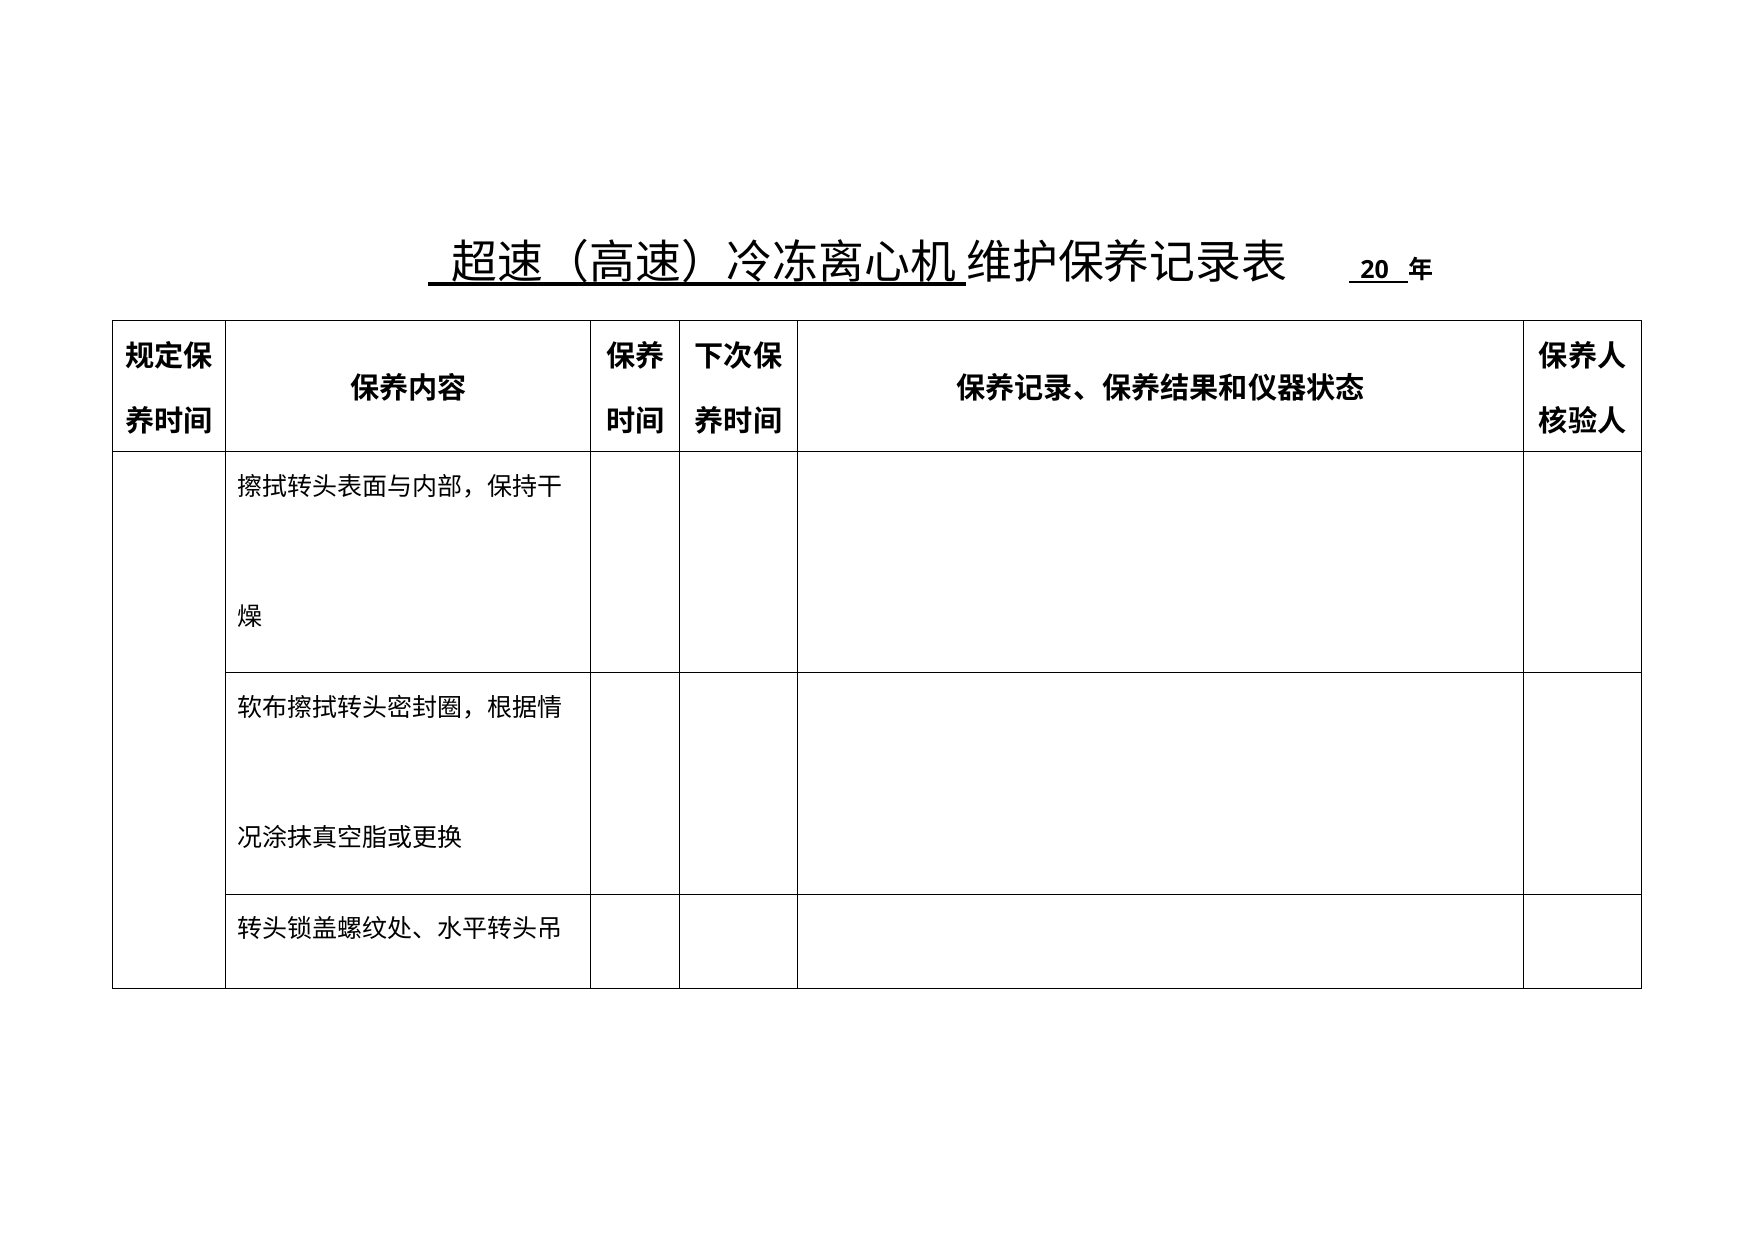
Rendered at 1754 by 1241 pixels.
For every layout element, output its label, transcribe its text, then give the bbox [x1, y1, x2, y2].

table_cell 转头锁盖螺纹处、水平转头吊桶处涂抹润滑油 [226, 895, 590, 988]
table_cell [1524, 673, 1641, 893]
table_cell [798, 673, 1523, 893]
table_cell [1524, 452, 1641, 672]
table_cell [680, 673, 797, 893]
table_cell [798, 895, 1523, 988]
table_cell 规定保养时间 [113, 321, 225, 451]
table_cell [591, 673, 679, 893]
table_cell [798, 452, 1523, 672]
table_cell 保养记录、保养结果和仪器状态 [798, 321, 1523, 451]
table_cell [591, 895, 679, 988]
table_cell [680, 452, 797, 672]
table_cell 保养时间 [591, 321, 679, 451]
table_cell 下次保养时间 [680, 321, 797, 451]
table_cell 软布擦拭转头密封圈，根据情况涂抹真空脂或更换 [226, 673, 590, 893]
table_cell [680, 895, 797, 988]
table_cell 擦拭转头表面与内部，保持干燥 [226, 452, 590, 672]
table_cell 保养内容 [226, 321, 590, 451]
table_header 超速（高速）冷冻离心机 维护保养记录表 20 年 [113, 198, 1641, 320]
table_cell 保养人核验人 [1524, 321, 1641, 451]
table_cell [1524, 895, 1641, 988]
table_cell [591, 452, 679, 672]
